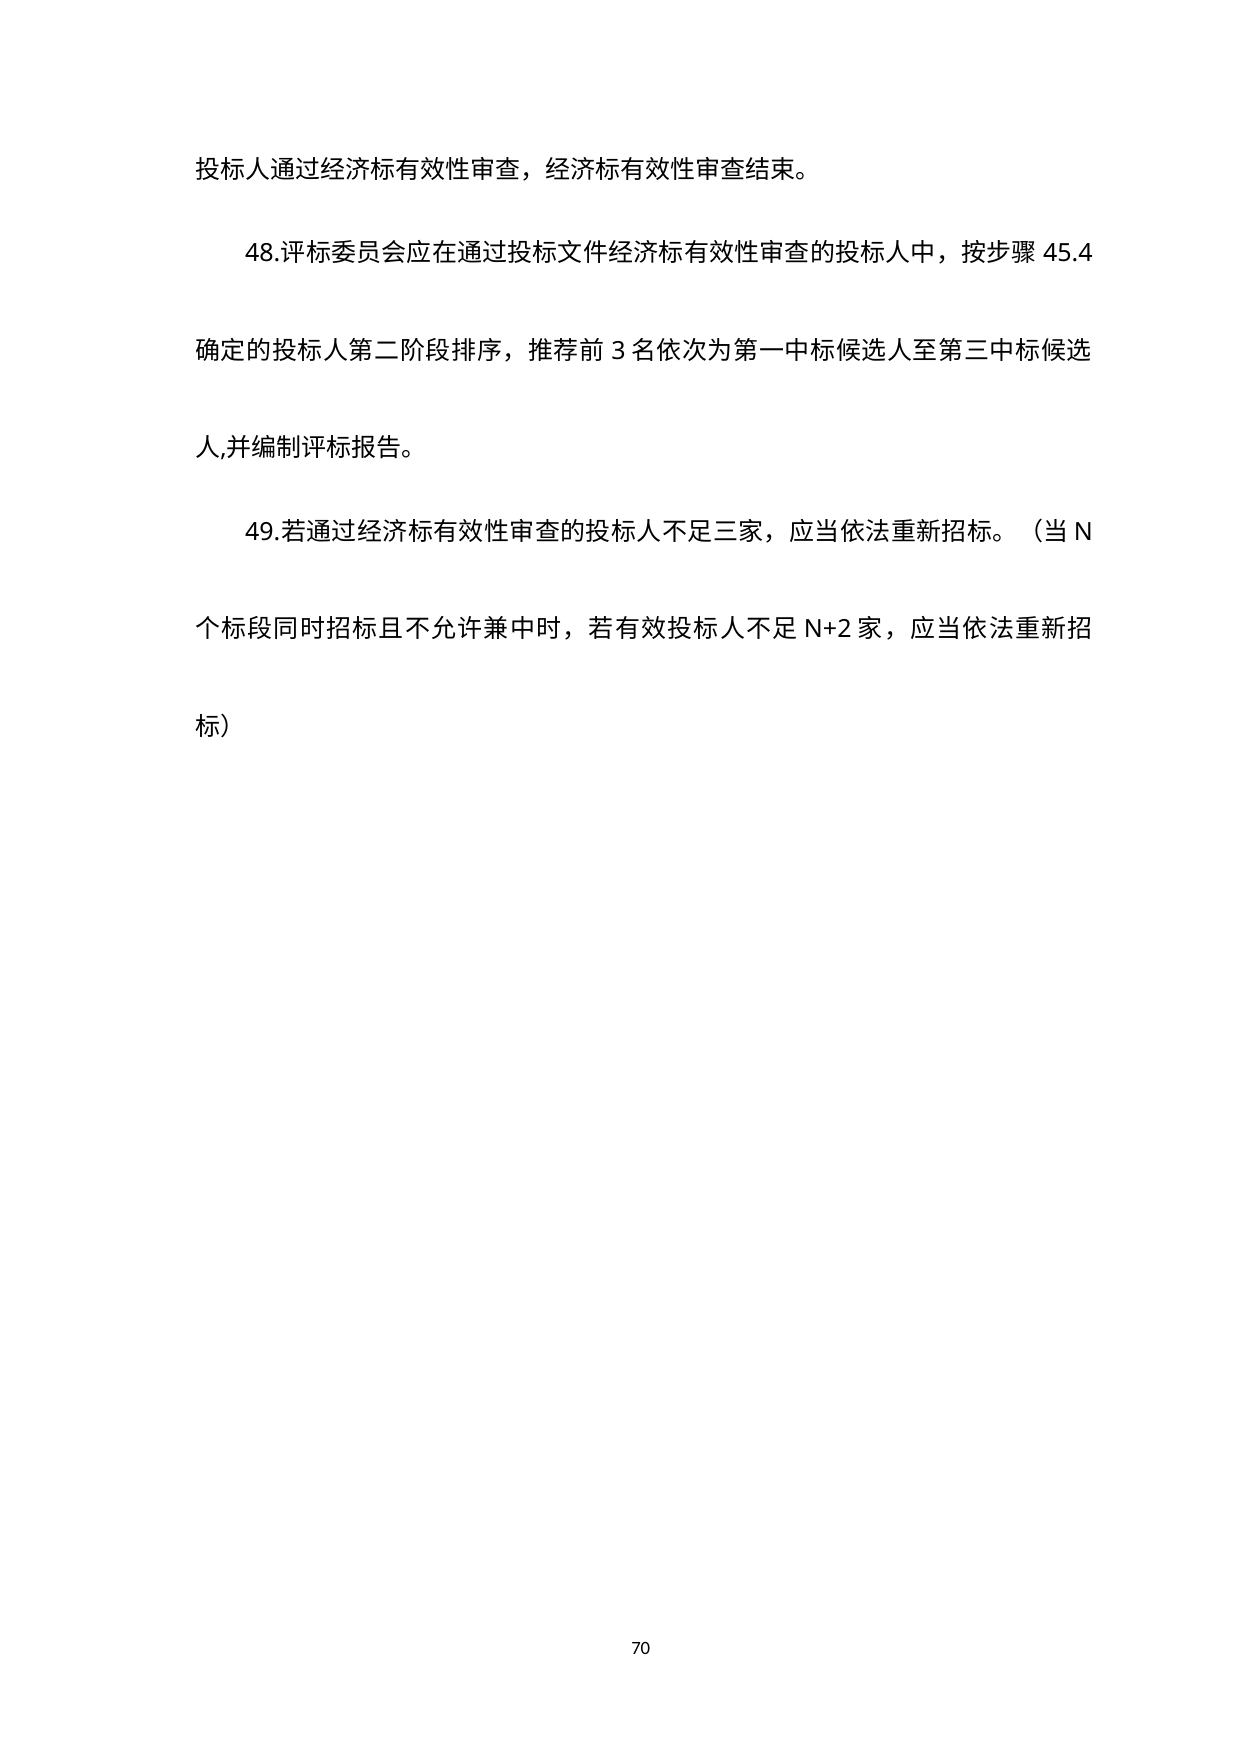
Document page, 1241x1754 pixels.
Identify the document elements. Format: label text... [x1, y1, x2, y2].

text 48.评标委员会应在通过投标文件经济标有效性审查的投标人中，按步骤45.4确定的投标人第二阶段排序，推荐前3名依次为第一中标候选人至第三中标候选人,并编制评标报告。 [195, 218, 1092, 478]
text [195, 135, 1092, 200]
text 49.若通过经济标有效性审查的投标人不足三家，应当依法重新招标。（当N个标段同时招标且不允许兼中时，若有效投标人不足N+2家，应当依法重新招标） [195, 497, 1092, 757]
